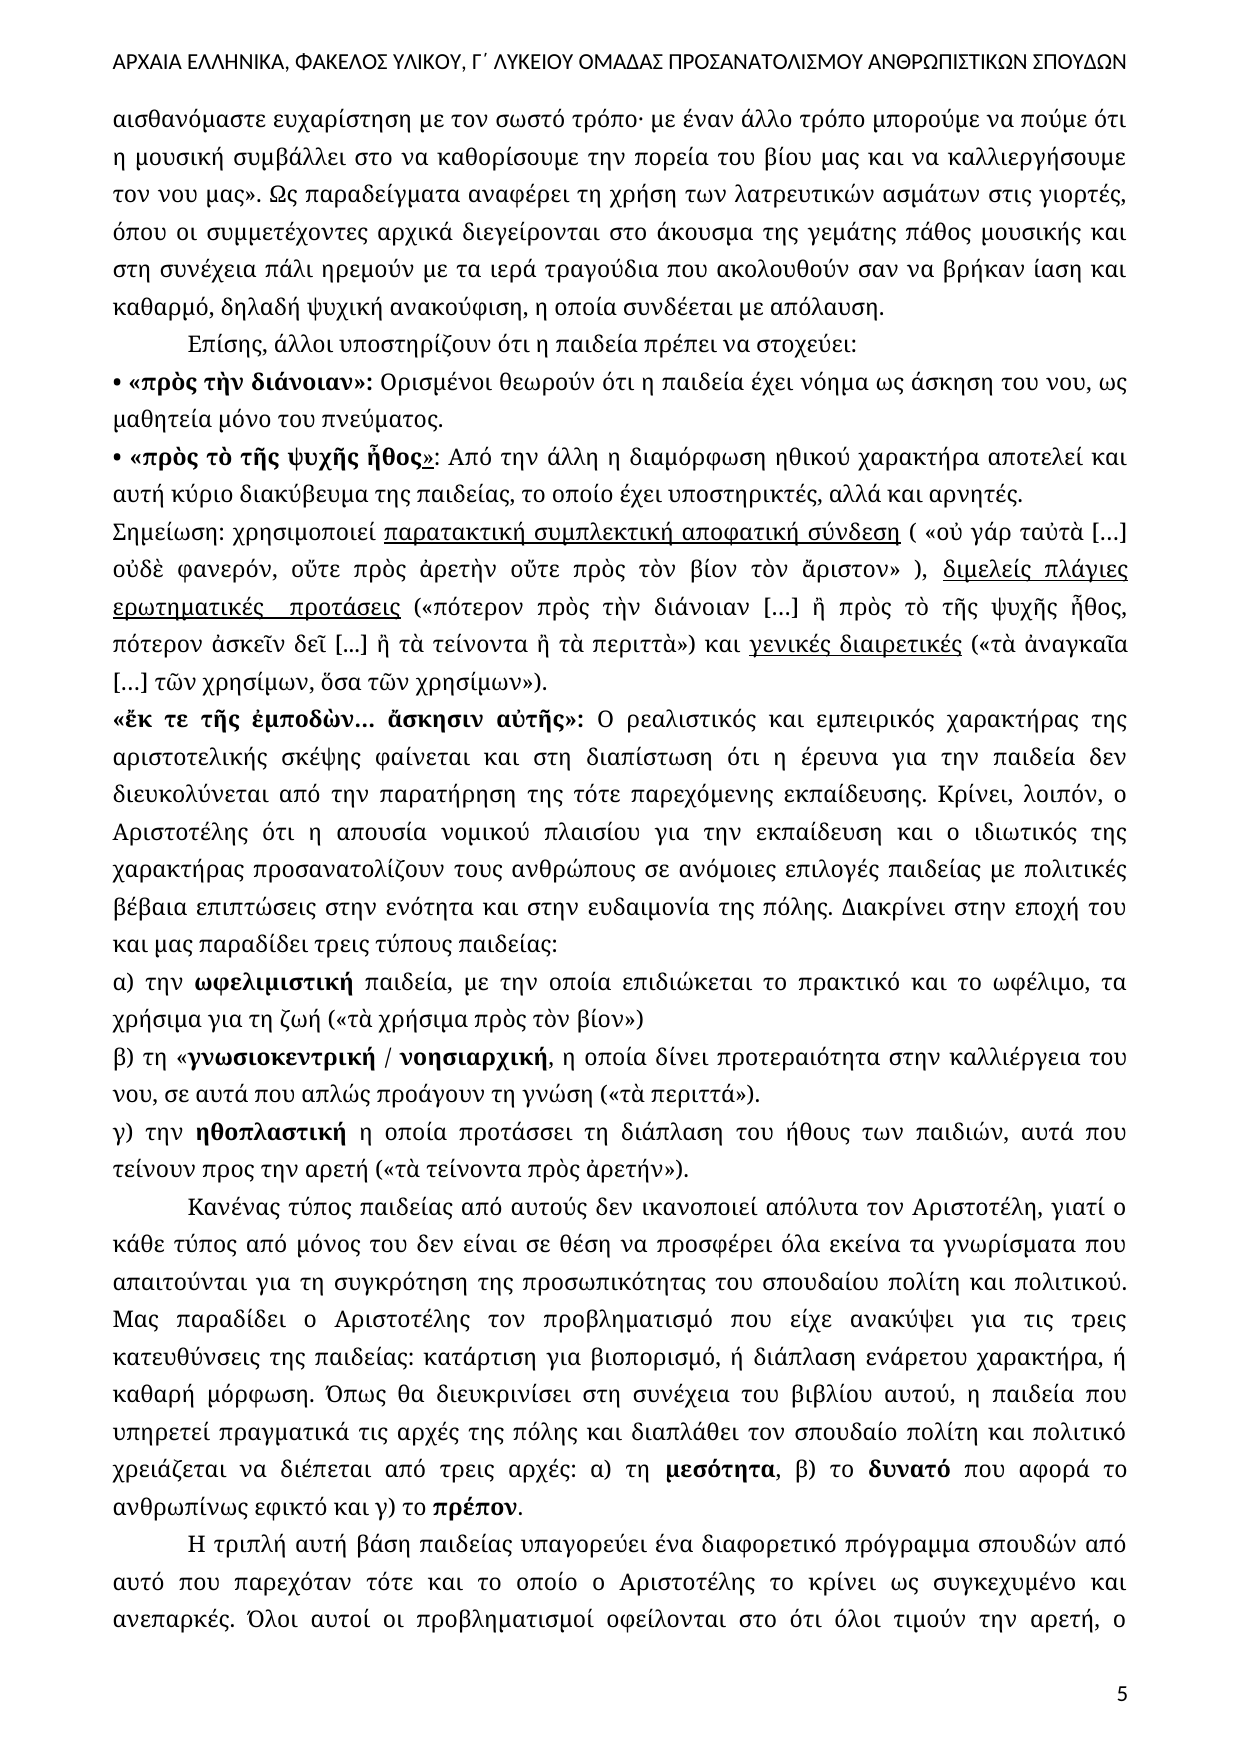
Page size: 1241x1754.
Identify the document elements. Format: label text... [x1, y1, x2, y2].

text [112, 1528, 1128, 1634]
text Επίσης, άλλοι υποστηρίζουν ότι η παιδεία πρέπει να στοχεύει: [112, 328, 1128, 359]
text α) την ωφελιμιστική παιδεία, με την οποία επιδιώκεται το πρακτικό και το ωφέλιμο, τα χρήσιμα για τη ζωή («τὰ χρήσιμα πρὸς τὸν βίον») [112, 966, 1128, 1034]
text γ) την ηθοπλαστική η οποία προτάσσει τη διάπλαση του ήθους των παιδιών, αυτά που τείνουν προς την αρετή («τὰ τείνοντα πρὸς ἀρετήν»). [112, 1116, 1128, 1184]
text Κανένας τύπος παιδείας από αυτούς δεν ικανοποιεί απόλυτα τον Αριστοτέλη, γιατί ο κάθε τύπος από μόνος του δεν είναι σε θέση να προσφέρει όλα εκείνα τα γνωρίσματα που απαιτούνται για τη συγκρότηση της προσωπικότητας του σπουδαίου πολίτη και πολιτικού. Μας παραδίδει ο Αριστοτέλης τον προβληματισμό που είχε ανακύψει για τις τρεις κατευθύνσεις της παιδείας: κατάρτιση για βιοπορισμό, ή διάπλαση ενάρετου χαρακτήρα, ή καθαρή μόρφωση. Όπως θα διευκρινίσει στη συνέχεια του βιβλίου αυτού, η παιδεία που υπηρετεί πραγματικά τις αρχές της πόλης και διαπλάθει τον σπουδαίο πολίτη και πολιτικό χρειάζεται να διέπεται από τρεις αρχές: α) τη μεσότητα, β) το δυνατό που αφορά το ανθρωπίνως εφικτό και γ) το πρέπον. [112, 1191, 1128, 1522]
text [112, 103, 1128, 322]
text • «πρὸς τὸ τῆς ψυχῆς ἦθος»: Από την άλλη η διαμόρφωση ηθικού χαρακτήρα αποτελεί και αυτή κύριο διακύβευμα της παιδείας, το οποίο έχει υποστηρικτές, αλλά και αρνητές. [112, 441, 1128, 509]
text Σημείωση: χρησιμοποιεί παρατακτική συμπλεκτική αποφατική σύνδεση ( «οὐ γάρ ταὐτὰ […] οὐδὲ φανερόν, οὔτε πρὸς ἀρετὴν οὔτε πρὸς τὸν βίον τὸν ἄριστον» ), διμελείς πλάγιες ερωτηματικές προτάσεις («πότερον πρὸς τὴν διάνοιαν […] ἢ πρὸς τὸ τῆς ψυχῆς ἦθος, πότερον ἀσκεῖν δεῖ [...] ἢ τὰ τείνοντα ἢ τὰ περιττὰ») και γενικές διαιρετικές («τὰ ἀναγκαῖα […] τῶν χρησίμων, ὅσα τῶν χρησίμων»). [112, 516, 1128, 697]
text β) τη «γνωσιοκεντρική / νοησιαρχική, η οποία δίνει προτεραιότητα στην καλλιέργεια του νου, σε αυτά που απλώς προάγουν τη γνώση («τὰ περιττά»). [112, 1041, 1128, 1109]
text «ἔκ τε τῆς ἐμποδὼν… ἄσκησιν αὐτῆς»: Ο ρεαλιστικός και εμπειρικός χαρακτήρας της αριστοτελικής σκέψης φαίνεται και στη διαπίστωση ότι η έρευνα για την παιδεία δεν διευκολύνεται από την παρατήρηση της τότε παρεχόμενης εκπαίδευσης. Κρίνει, λοιπόν, ο Αριστοτέλης ότι η απουσία νομικού πλαισίου για την εκπαίδευση και ο ιδιωτικός της χαρακτήρας προσανατολίζουν τους ανθρώπους σε ανόμοιες επιλογές παιδείας με πολιτικές βέβαια επιπτώσεις στην ενότητα και στην ευδαιμονία της πόλης. Διακρίνει στην εποχή του και μας παραδίδει τρεις τύπους παιδείας: [112, 703, 1128, 959]
text • «πρὸς τὴν διάνοιαν»: Ορισμένοι θεωρούν ότι η παιδεία έχει νόημα ως άσκηση του νου, ως μαθητεία μόνο του πνεύματος. [112, 366, 1128, 434]
